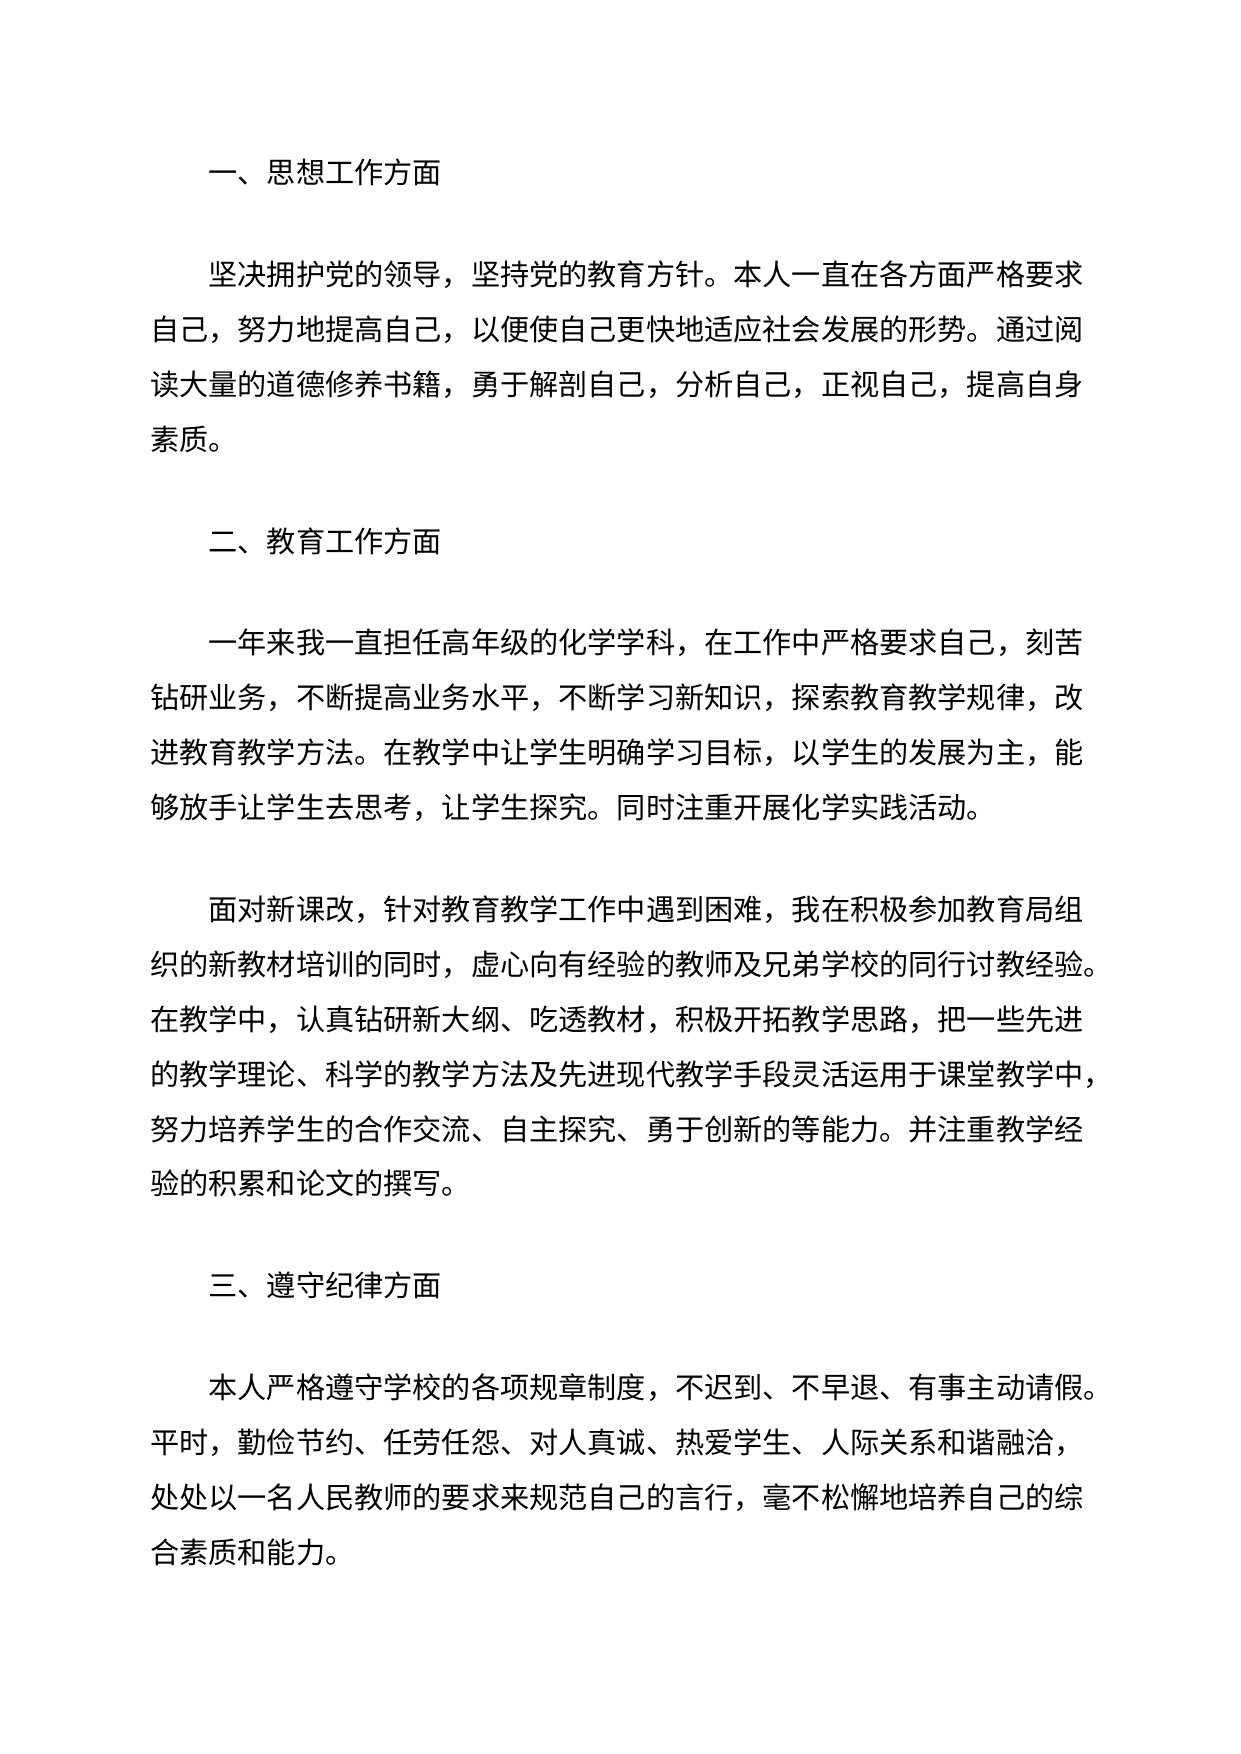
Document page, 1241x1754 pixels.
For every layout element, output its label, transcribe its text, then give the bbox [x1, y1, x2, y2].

text 面对新课改，针对教育教学工作中遇到困难，我在积极参加教育局组织的新教材培训的同时，虚心向有经验的教师及兄弟学校的同行讨教经验。在教学中，认真钻研新大纲、吃透教材，积极开拓教学思路，把一些先进的教学理论、科学的教学方法及先进现代教学手段灵活运用于课堂教学中，努力培养学生的合作交流、自主探究、勇于创新的等能力。并注重教学经验的积累和论文的撰写。 [150, 886, 1090, 1203]
text 本人严格遵守学校的各项规章制度，不迟到、不早退、有事主动请假。平时，勤俭节约、任劳任怨、对人真诚、热爱学生、人际关系和谐融洽，处处以一名人民教师的要求来规范自己的言行，毫不松懈地培养自己的综合素质和能力。 [150, 1364, 1090, 1571]
text 三、遵守纪律方面 [150, 1263, 1090, 1305]
text 一年来我一直担任高年级的化学学科，在工作中严格要求自己，刻苦钻研业务，不断提高业务水平，不断学习新知识，探索教育教学规律，改进教育教学方法。在教学中让学生明确学习目标，以学生的发展为主，能够放手让学生去思考，让学生探究。同时注重开展化学实践活动。 [150, 620, 1090, 827]
text 一、思想工作方面 [150, 150, 1090, 192]
text 坚决拥护党的领导，坚持党的教育方针。本人一直在各方面严格要求自己，努力地提高自己，以便使自己更快地适应社会发展的形势。通过阅读大量的道德修养书籍，勇于解剖自己，分析自己，正视自己，提高自身素质。 [150, 252, 1090, 459]
text 二、教育工作方面 [150, 518, 1090, 561]
